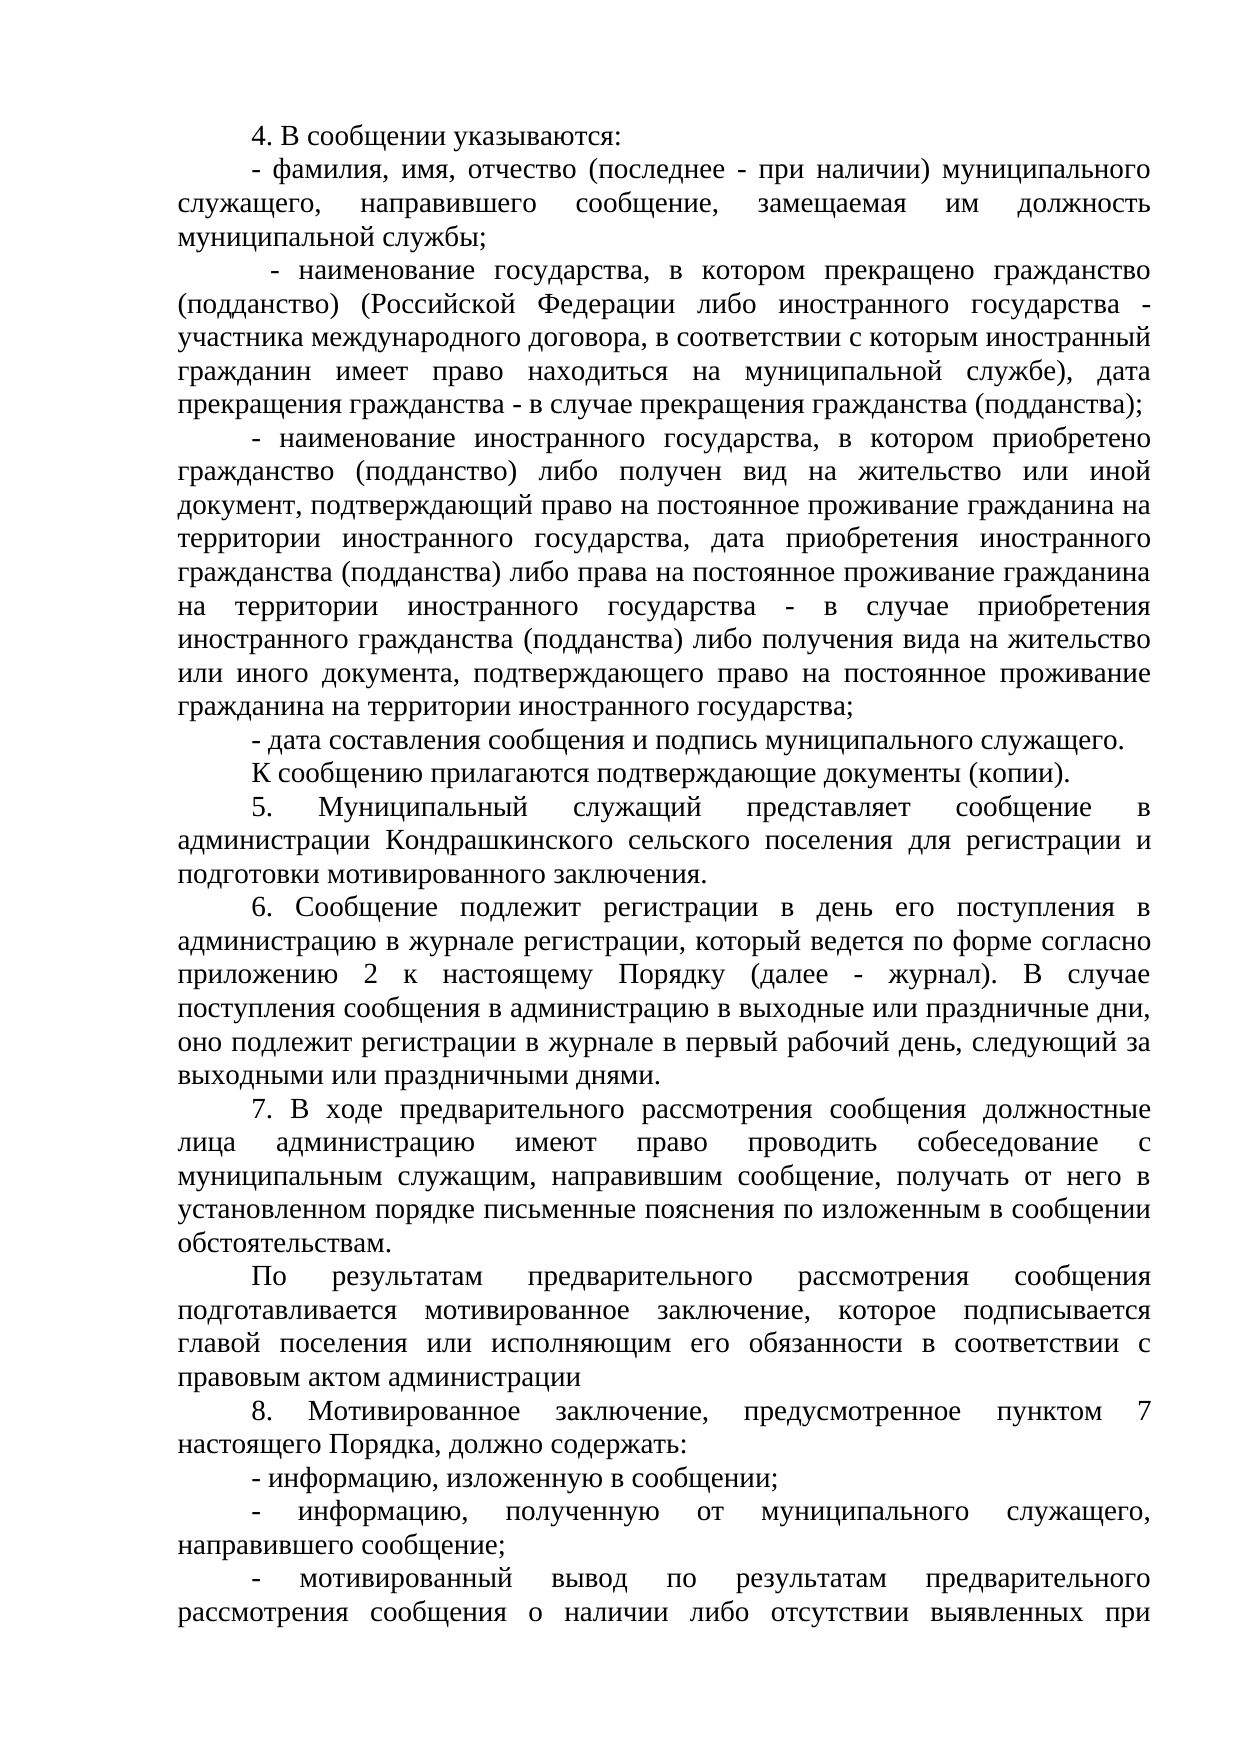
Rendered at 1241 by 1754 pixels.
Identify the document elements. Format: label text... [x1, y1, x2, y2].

text - наименование государства, в котором прекращено гражданство (подданство) (Российской Федерации либо иностранного государства - участника международного договора, в соответствии с которым иностранный гражданин имеет право находиться на муниципальной службе), дата прекращения гражданства - в случае прекращения гражданства (подданства); [177, 252, 1152, 420]
text - дата составления сообщения и подпись муниципального служащего. [177, 722, 1152, 755]
text 6. Сообщение подлежит регистрации в день его поступления в администрацию в журнале регистрации, который ведется по форме согласно приложению 2 к настоящему Порядку (далее - журнал). В случае поступления сообщения в администрацию в выходные или праздничные дни, оно подлежит регистрации в журнале в первый рабочий день, следующий за выходными или праздничными днями. [177, 889, 1152, 1091]
text По результатам предварительного рассмотрения сообщения подготавливается мотивированное заключение, которое подписывается главой поселения или исполняющим его обязанности в соответствии с правовым актом администрации [177, 1258, 1152, 1393]
text 7. В ходе предварительного рассмотрения сообщения должностные лица администрацию имеют право проводить собеседование с муниципальным служащим, направившим сообщение, получать от него в установленном порядке письменные пояснения по изложенным в сообщении обстоятельствам. [177, 1091, 1152, 1258]
text - фамилия, имя, отчество (последнее - при наличии) муниципального служащего, направившего сообщение, замещаемая им должность муниципальной службы; [177, 152, 1152, 252]
text 8. Мотивированное заключение, предусмотренное пунктом 7 настоящего Порядка, должно содержать: [177, 1393, 1152, 1460]
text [177, 1560, 1152, 1627]
text - информацию, полученную от муниципального служащего, направившего сообщение; [177, 1493, 1152, 1560]
text - наименование иностранного государства, в котором приобретено гражданство (подданство) либо получен вид на жительство или иной документ, подтверждающий право на постоянное проживание гражданина на территории иностранного государства, дата приобретения иностранного гражданства (подданства) либо права на постоянное проживание гражданина на территории иностранного государства - в случае приобретения иностранного гражданства (подданства) либо получения вида на жительство или иного документа, подтверждающего право на постоянное проживание гражданина на территории иностранного государства; [177, 420, 1152, 722]
text 5. Муниципальный служащий представляет сообщение в администрации Кондрашкинского сельского поселения для регистрации и подготовки мотивированного заключения. [177, 789, 1152, 889]
text 4. В сообщении указываются: [177, 118, 1152, 152]
text К сообщению прилагаются подтверждающие документы (копии). [177, 755, 1152, 789]
text - информацию, изложенную в сообщении; [177, 1460, 1152, 1493]
